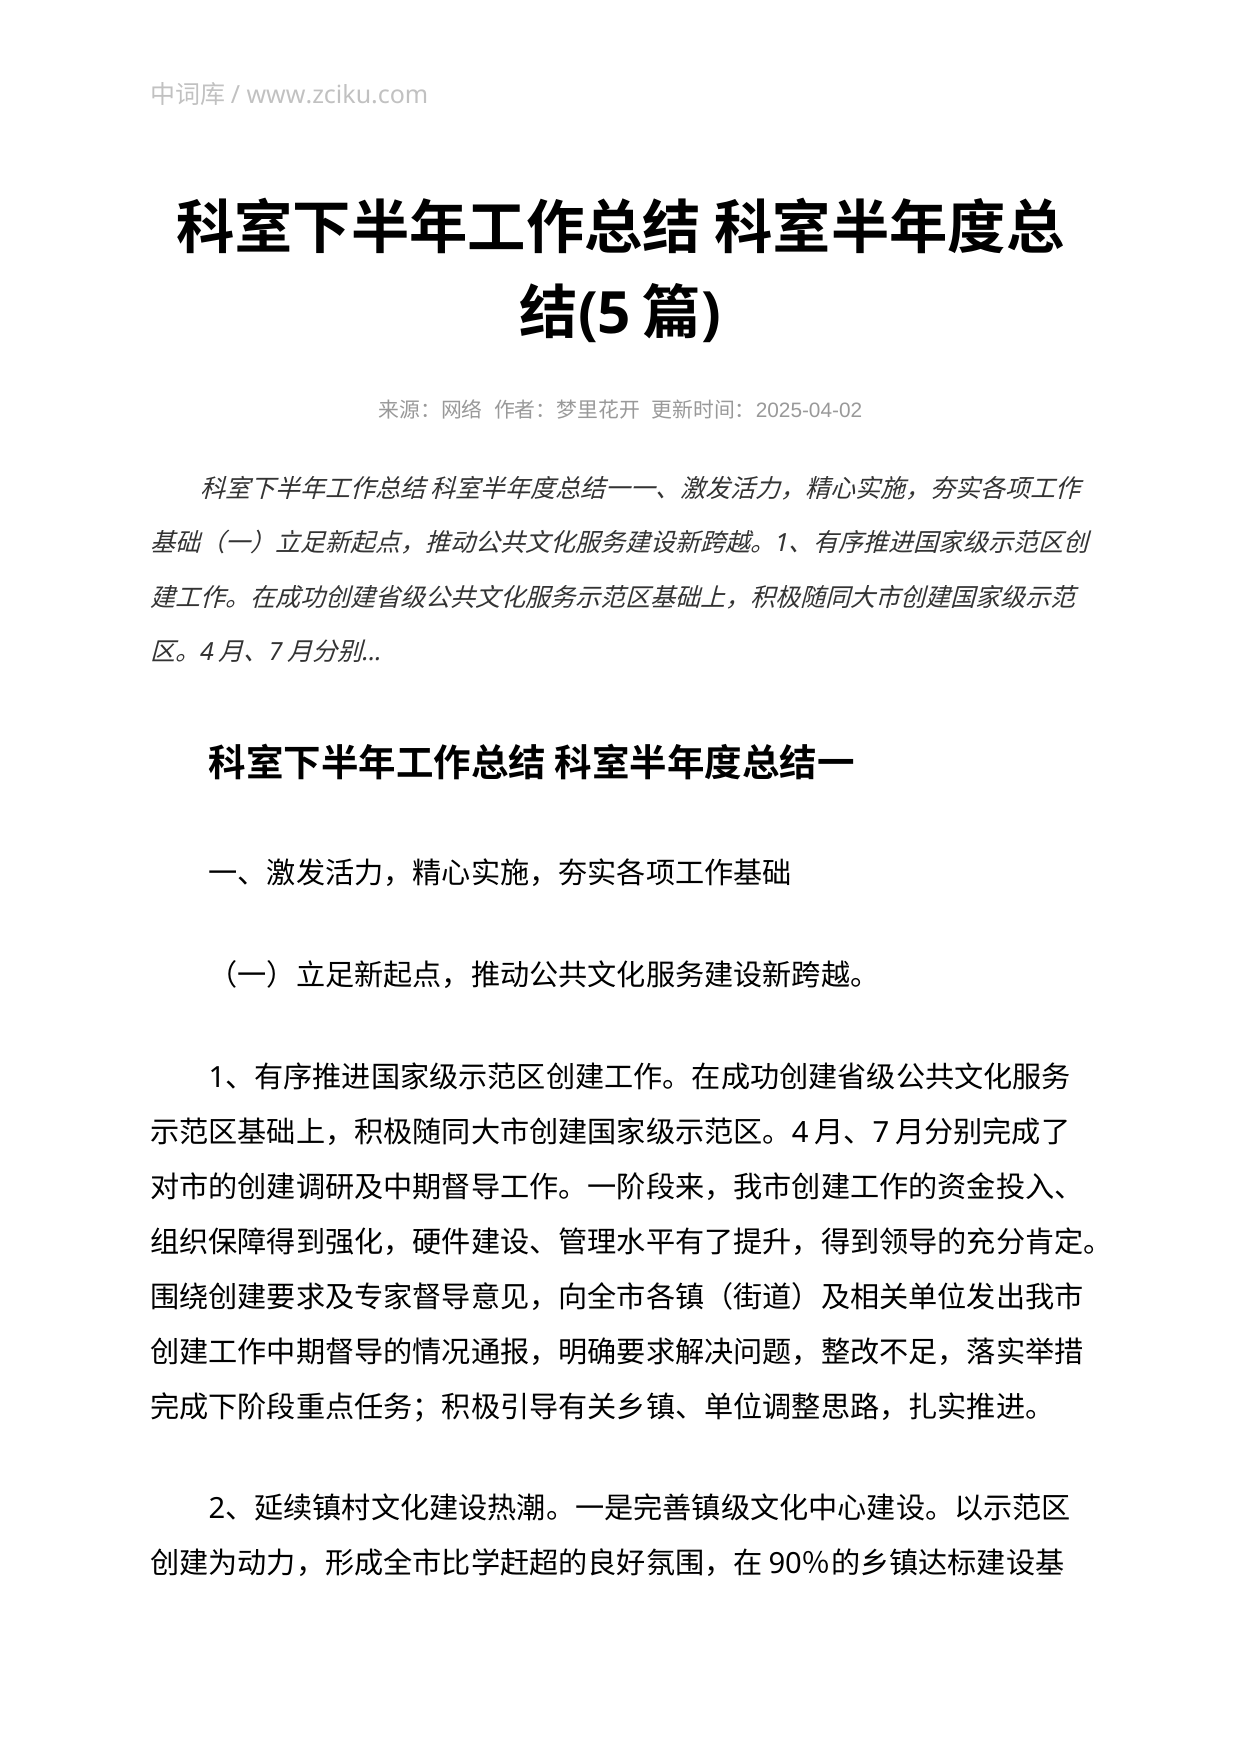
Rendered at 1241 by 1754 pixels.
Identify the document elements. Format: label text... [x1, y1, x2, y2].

text 科室下半年工作总结 科室半年度总结一一、激发活力，精心实施，夯实各项工作基础（一）立足新起点，推动公共文化服务建设新跨越。1、有序推进国家级示范区创建工作。在成功创建省级公共文化服务示范区基础上，积极随同大市创建国家级示范区。4月、7月分别... [150, 468, 1090, 668]
text 科室下半年工作总结 科室半年度总结一 [150, 733, 1090, 787]
text 来源：网络 作者：梦里花开 更新时间：2025-04-02 [150, 397, 1090, 421]
subtitle 科室下半年工作总结 科室半年度总结(5篇) [150, 181, 1090, 351]
text （一）立足新起点，推动公共文化服务建设新跨越。 [150, 952, 1090, 994]
text 一、激发活力，精心实施，夯实各项工作基础 [150, 850, 1090, 892]
text 1、有序推进国家级示范区创建工作。在成功创建省级公共文化服务示范区基础上，积极随同大市创建国家级示范区。4月、7月分别完成了对市的创建调研及中期督导工作。一阶段来，我市创建工作的资金投入、组织保障得到强化，硬件建设、管理水平有了提升，得到领导的充分肯定。围绕创建要求及专家督导意见，向全市各镇（街道）及相关单位发出我市创建工作中期督导的情况通报，明确要求解决问题，整改不足，落实举措完成下阶段重点任务；积极引导有关乡镇、单位调整思路，扎实推进。 [150, 1053, 1090, 1425]
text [150, 1485, 1090, 1582]
